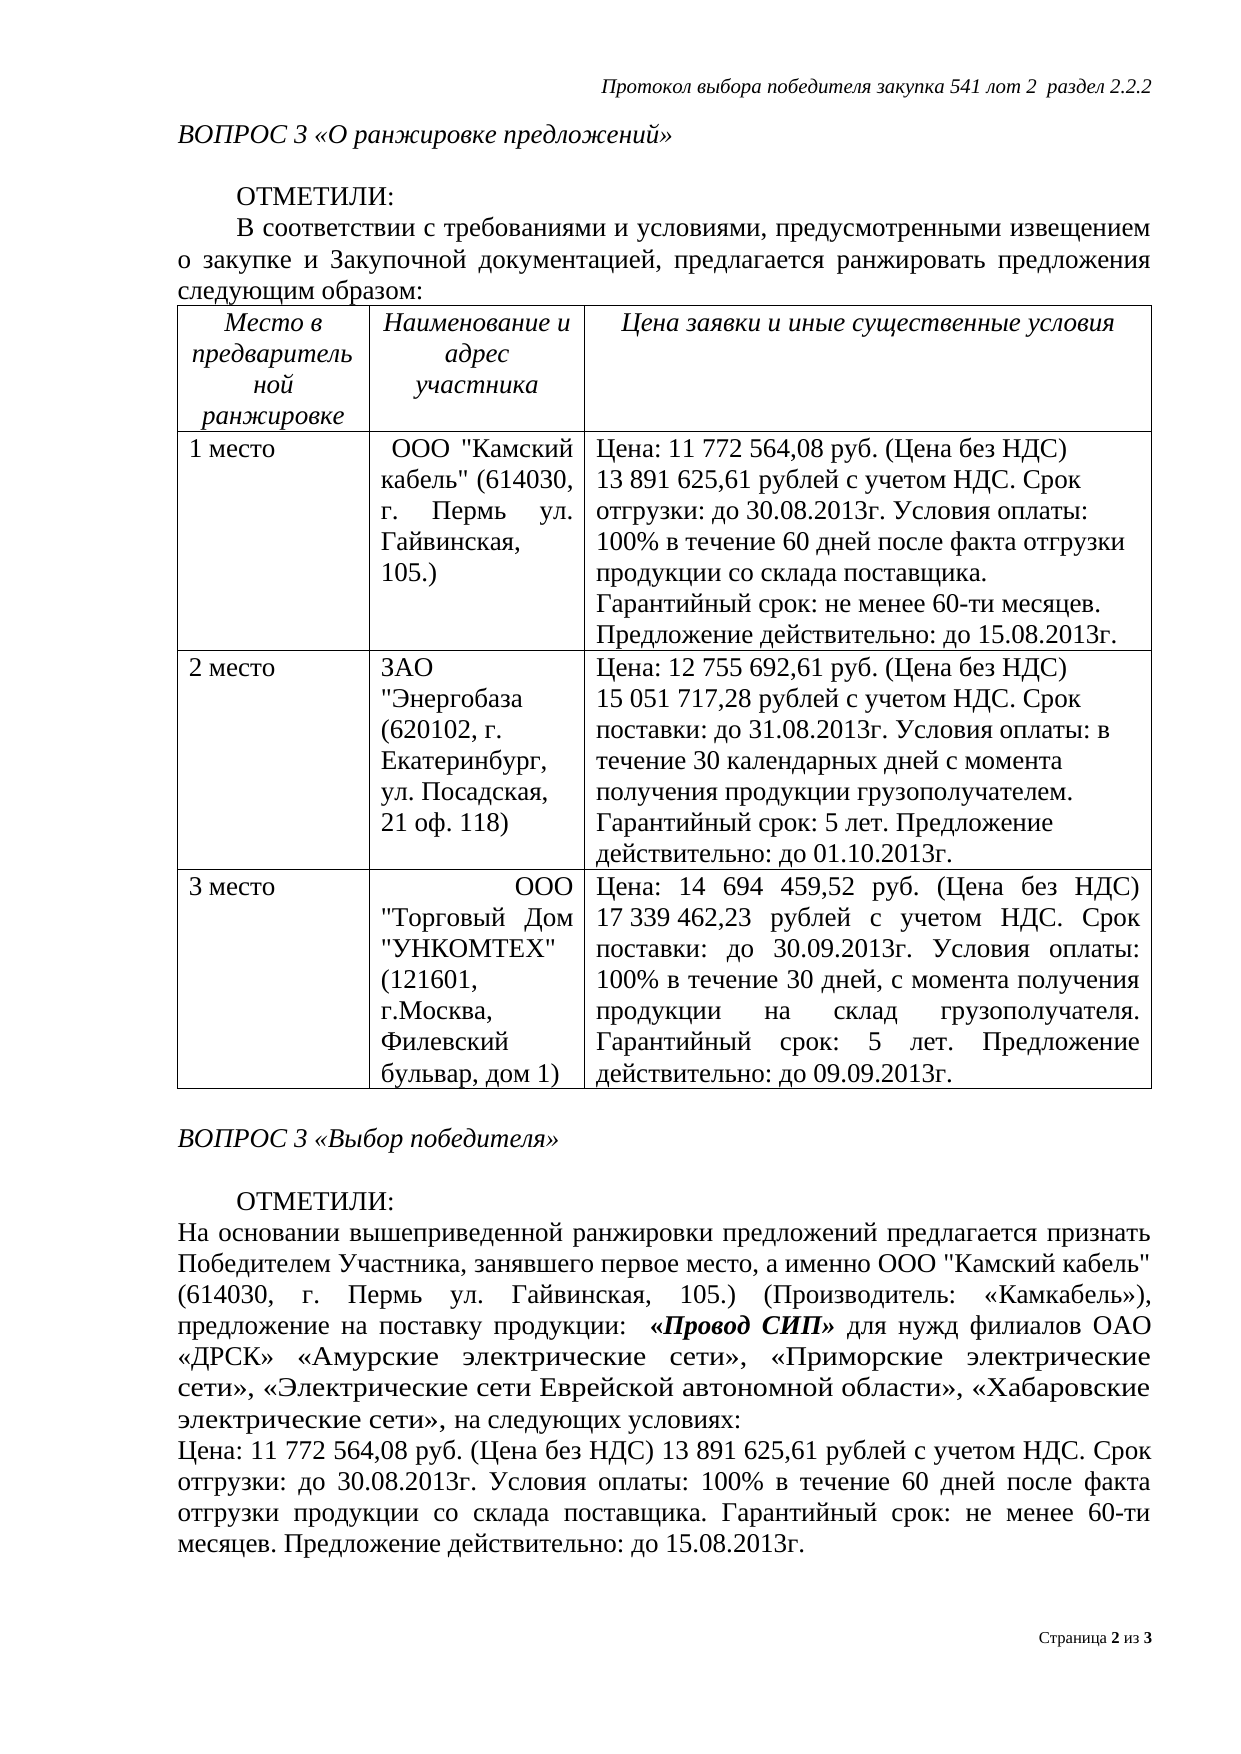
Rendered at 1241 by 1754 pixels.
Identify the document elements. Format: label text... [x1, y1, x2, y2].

table_cell ООО "Торговый Дом "УНКОМТЕХ" (121601, г.Москва, Филевский бульвар, дом 1) [370, 870, 584, 1088]
table_cell Цена: 14 694 459,52 руб. (Цена без НДС) 17 339 462,23 рублей с учетом НДС. Срок поставки: до 30.09.2013г. Условия оплаты: 100% в течение 30 дней, с момента получения продукции на склад грузополучателя. Гарантийный срок: 5 лет. Предложение действительно: до 09.09.2013г. [585, 870, 1151, 1088]
text Цена: 11 772 564,08 руб. (Цена без НДС) 13 891 625,61 рублей с учетом НДС. Срок отгрузки: до 30.08.2013г. Условия оплаты: 100% в течение 60 дней после факта отгрузки продукции со склада поставщика. Гарантийный срок: не менее 60-ти месяцев. Предложение действительно: до 15.08.2013г. [177, 1434, 1152, 1558]
table_header Место в предварительной ранжировке [178, 306, 369, 431]
table_cell 2 место [178, 651, 369, 869]
text В соответствии с требованиями и условиями, предусмотренными извещением о закупке и Закупочной документацией, предлагается ранжировать предложения следующим образом: [177, 212, 1152, 305]
text ОТМЕТИЛИ: [177, 180, 1152, 212]
table_cell Цена: 12 755 692,61 руб. (Цена без НДС) 15 051 717,28 рублей с учетом НДС. Срок поставки: до 31.08.2013г. Условия оплаты: в течение 30 календарных дней с момента получения продукции грузополучателем. Гарантийный срок: 5 лет. Предложение действительно: до 01.10.2013г. [585, 651, 1151, 869]
table_cell 1 место [178, 432, 369, 650]
table_header Наименование и адрес участника [370, 306, 584, 431]
text ВОПРОС 3 «О ранжировке предложений» [177, 118, 1152, 149]
table_cell ЗАО "Энергобаза (620102, г. Екатеринбург, ул. Посадская, 21 оф. 118) [370, 651, 584, 869]
table_header Цена заявки и иные существенные условия [585, 306, 1151, 431]
text ВОПРОС 3 «Выбор победителя» [177, 1122, 1152, 1153]
text На основании вышеприведенной ранжировки предложений предлагается признать Победителем Участника, занявшего первое место, а именно ООО "Камский кабель" (614030, г. Пермь ул. Гайвинская, 105.) (Производитель: «Камкабель»), предложение на поставку продукции: «Провод СИП» для нужд филиалов ОАО «ДРСК» «Амурские электрические сети», «Приморские электрические сети», «Электрические сети Еврейской автономной области», «Хабаровские электрические сети», на следующих условиях: [177, 1216, 1152, 1434]
table_cell 3 место [178, 870, 369, 1088]
text ОТМЕТИЛИ: [177, 1185, 1152, 1216]
table_cell ООО "Камский кабель" (614030, г. Пермь ул. Гайвинская, 105.) [370, 432, 584, 650]
table_cell Цена: 11 772 564,08 руб. (Цена без НДС) 13 891 625,61 рублей с учетом НДС. Срок отгрузки: до 30.08.2013г. Условия оплаты: 100% в течение 60 дней после факта отгрузки продукции со склада поставщика. Гарантийный срок: не менее 60-ти месяцев. Предложение действительно: до 15.08.2013г. [585, 432, 1151, 650]
